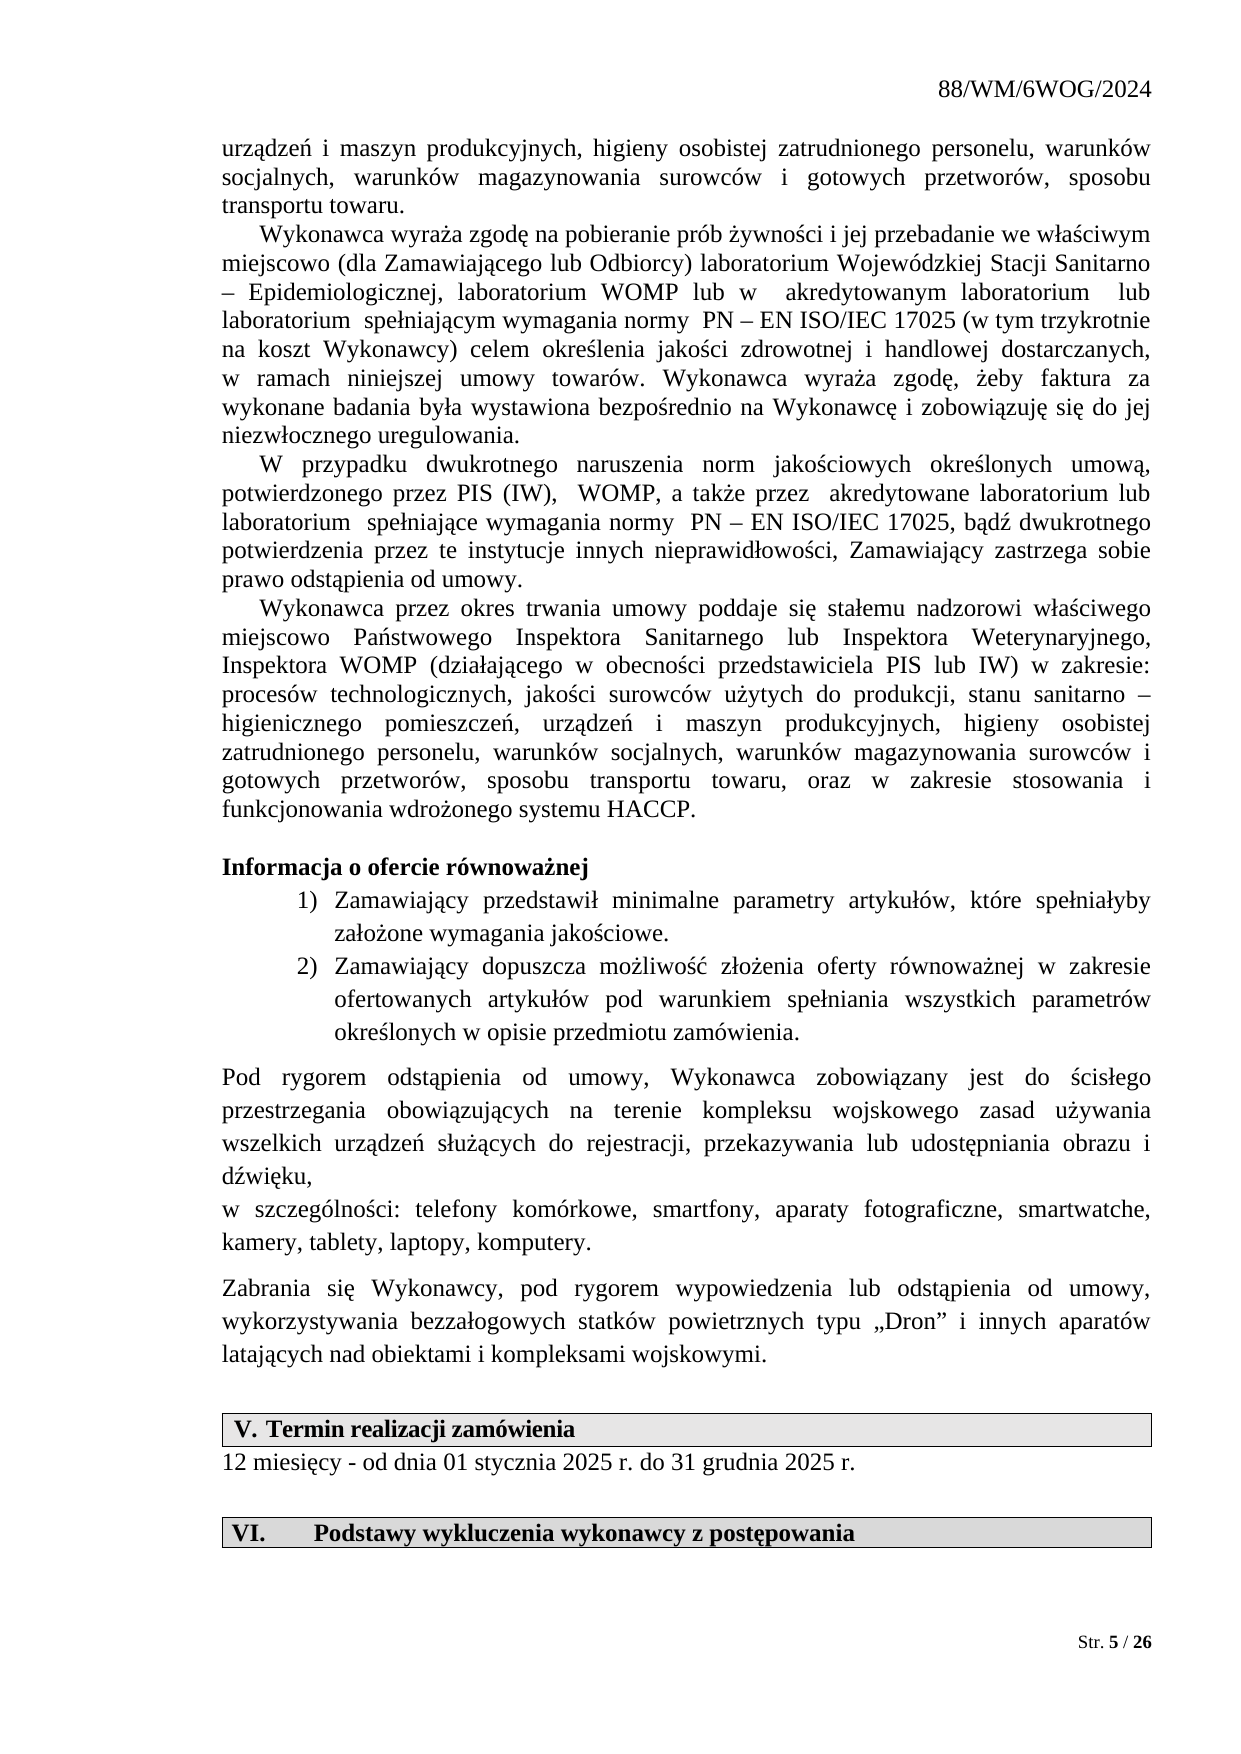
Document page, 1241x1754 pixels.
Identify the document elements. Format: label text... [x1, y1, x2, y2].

text Wykonawca przez okres trwania umowy poddaje się stałemu nadzorowi właściwego miejscowo Państwowego Inspektora Sanitarnego lub Inspektora Weterynaryjnego, Inspektora WOMP (działającego w obecności przedstawiciela PIS lub IW) w zakresie: procesów technologicznych, jakości surowców użytych do produkcji, stanu sanitarno – higienicznego pomieszczeń, urządzeń i maszyn produkcyjnych, higieny osobistej zatrudnionego personelu, warunków socjalnych, warunków magazynowania surowców i gotowych przetworów, sposobu transportu towaru, oraz w zakresie stosowania i funkcjonowania wdrożonego systemu HACCP. [222, 593, 1152, 823]
list Zamawiający dopuszcza możliwość złożenia oferty równoważnej w zakresie ofertowanych artykułów pod warunkiem spełniania wszystkich parametrów określonych w opisie przedmiotu zamówienia. [297, 951, 1152, 1046]
table_header Podstawy wykluczenia wykonawcy z postępowania [223, 1518, 1151, 1547]
text Zabrania się Wykonawcy, pod rygorem wypowiedzenia lub odstąpienia od umowy, wykorzystywania bezzałogowych statków powietrznych typu „Dron” i innych aparatów latających nad obiektami i kompleksami wojskowymi. [222, 1273, 1152, 1368]
table_header Termin realizacji zamówienia [223, 1414, 1151, 1446]
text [222, 133, 1152, 219]
text Informacja o ofercie równoważnej [222, 852, 1152, 880]
text Pod rygorem odstąpienia od umowy, Wykonawca zobowiązany jest do ścisłego przestrzegania obowiązujących na terenie kompleksu wojskowego zasad używania wszelkich urządzeń służących do rejestracji, przekazywania lub udostępniania obrazu i dźwięku, w szczególności: telefony komórkowe, smartfony, aparaty fotograficzne, smartwatche, kamery, tablety, laptopy, komputery. [222, 1062, 1152, 1256]
text 12 miesięcy - od dnia 01 stycznia 2025 r. do 31 grudnia 2025 r. [222, 1447, 1152, 1476]
text W przypadku dwukrotnego naruszenia norm jakościowych określonych umową, potwierdzonego przez PIS (IW), WOMP, a także przez akredytowane laboratorium lub laboratorium spełniające wymagania normy PN – EN ISO/IEC 17025, bądź dwukrotnego potwierdzenia przez te instytucje innych nieprawidłowości, Zamawiający zastrzega sobie prawo odstąpienia od umowy. [222, 449, 1152, 593]
list Zamawiający przedstawił minimalne parametry artykułów, które spełniałyby założone wymagania jakościowe. [297, 885, 1152, 946]
text Wykonawca wyraża zgodę na pobieranie prób żywności i jej przebadanie we właściwym miejscowo (dla Zamawiającego lub Odbiorcy) laboratorium Wojewódzkiej Stacji Sanitarno – Epidemiologicznej, laboratorium WOMP lub w akredytowanym laboratorium lub laboratorium spełniającym wymagania normy PN – EN ISO/IEC 17025 (w tym trzykrotnie na koszt Wykonawcy) celem określenia jakości zdrowotnej i handlowej dostarczanych, w ramach niniejszej umowy towarów. Wykonawca wyraża zgodę, żeby faktura za wykonane badania była wystawiona bezpośrednio na Wykonawcę i zobowiązuję się do jej niezwłocznego uregulowania. [222, 219, 1152, 449]
